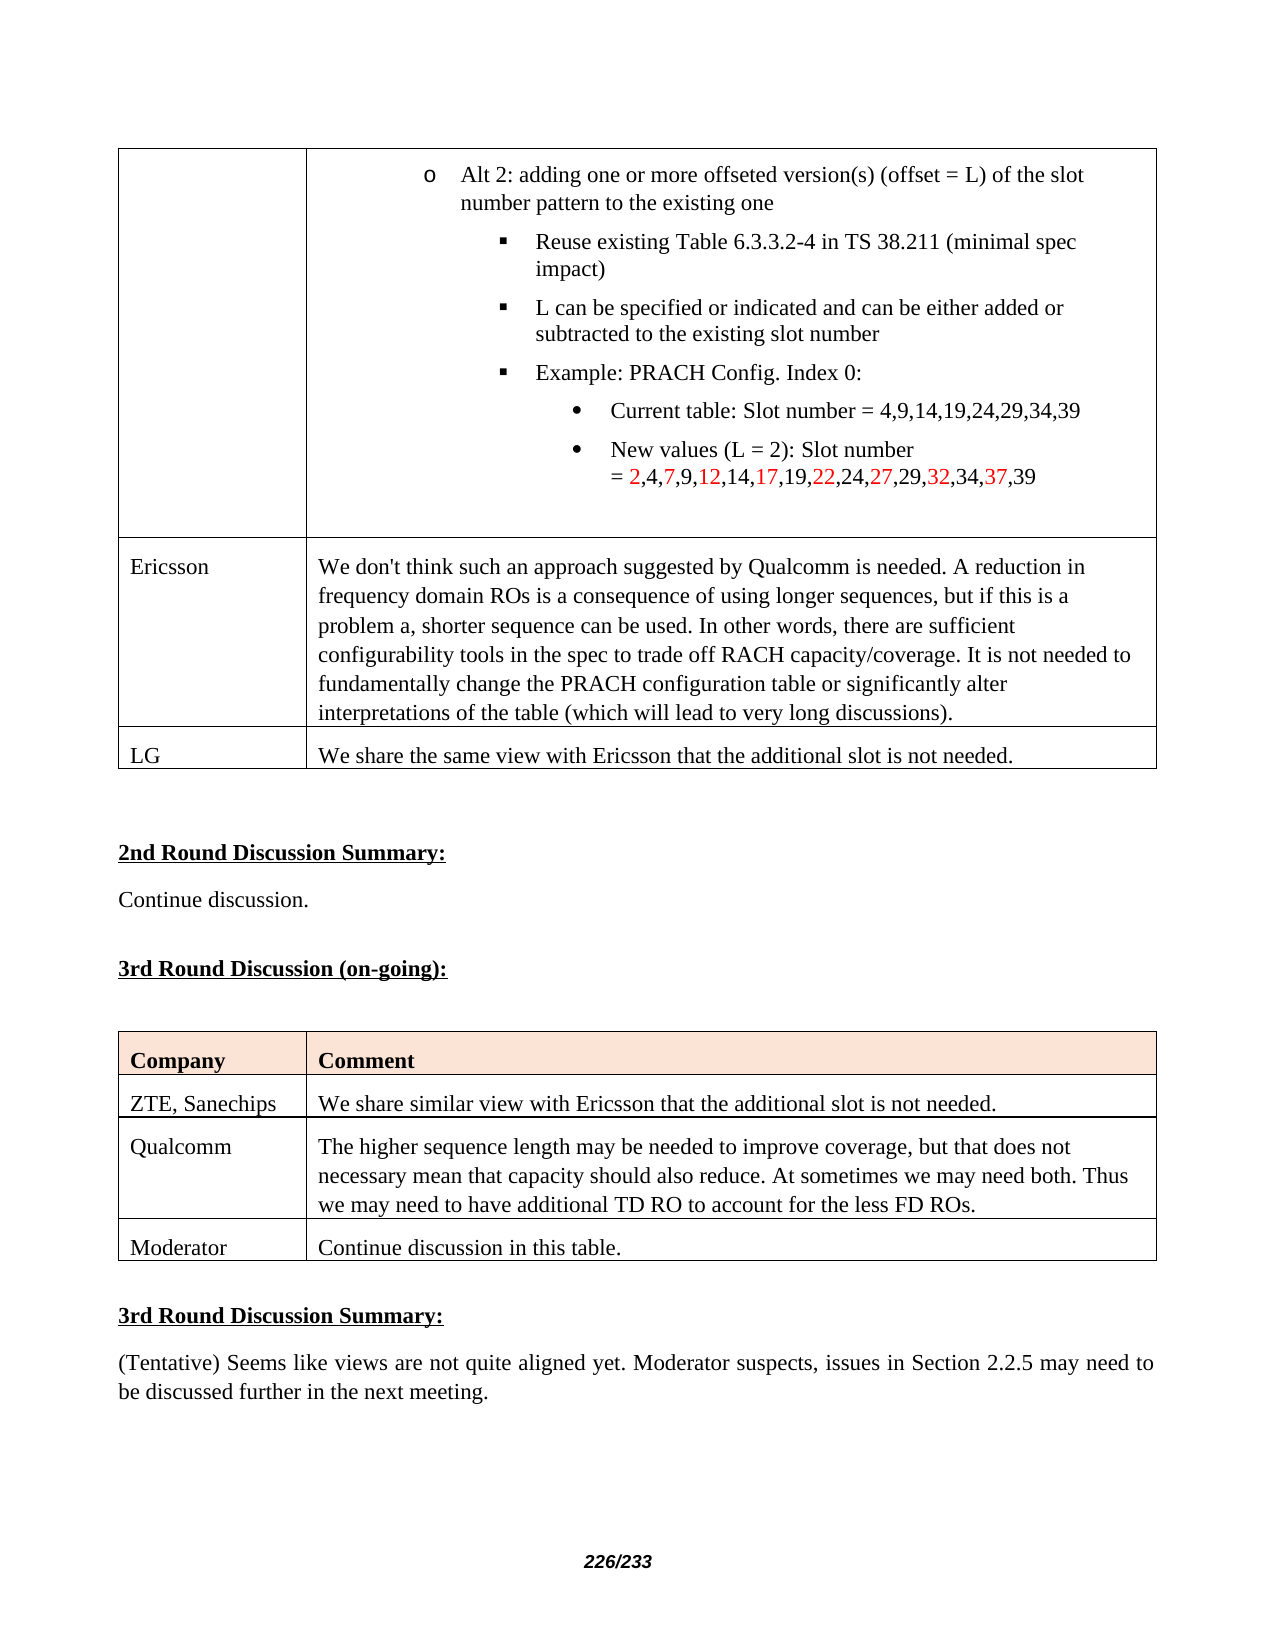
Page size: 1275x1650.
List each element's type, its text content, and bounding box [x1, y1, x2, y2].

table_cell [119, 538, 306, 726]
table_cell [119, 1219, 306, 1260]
subtitle 3rd Round Discussion Summary: [118, 1302, 1157, 1328]
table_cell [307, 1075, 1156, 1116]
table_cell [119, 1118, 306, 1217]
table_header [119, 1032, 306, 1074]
subtitle 3rd Round Discussion (on-going): [118, 955, 1157, 982]
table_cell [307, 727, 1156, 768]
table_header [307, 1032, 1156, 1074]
text (Tentative) Seems like views are not quite aligned yet. Moderator suspects, issues in Section 2.2.5 may need to be discussed further in the next meeting. [118, 1349, 1157, 1404]
text Continue discussion. [118, 886, 1157, 912]
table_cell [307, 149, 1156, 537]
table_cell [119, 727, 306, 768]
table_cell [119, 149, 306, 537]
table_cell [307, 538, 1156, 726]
subtitle 2nd Round Discussion Summary: [118, 839, 1157, 865]
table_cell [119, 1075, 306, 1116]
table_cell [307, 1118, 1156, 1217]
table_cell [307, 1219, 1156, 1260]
